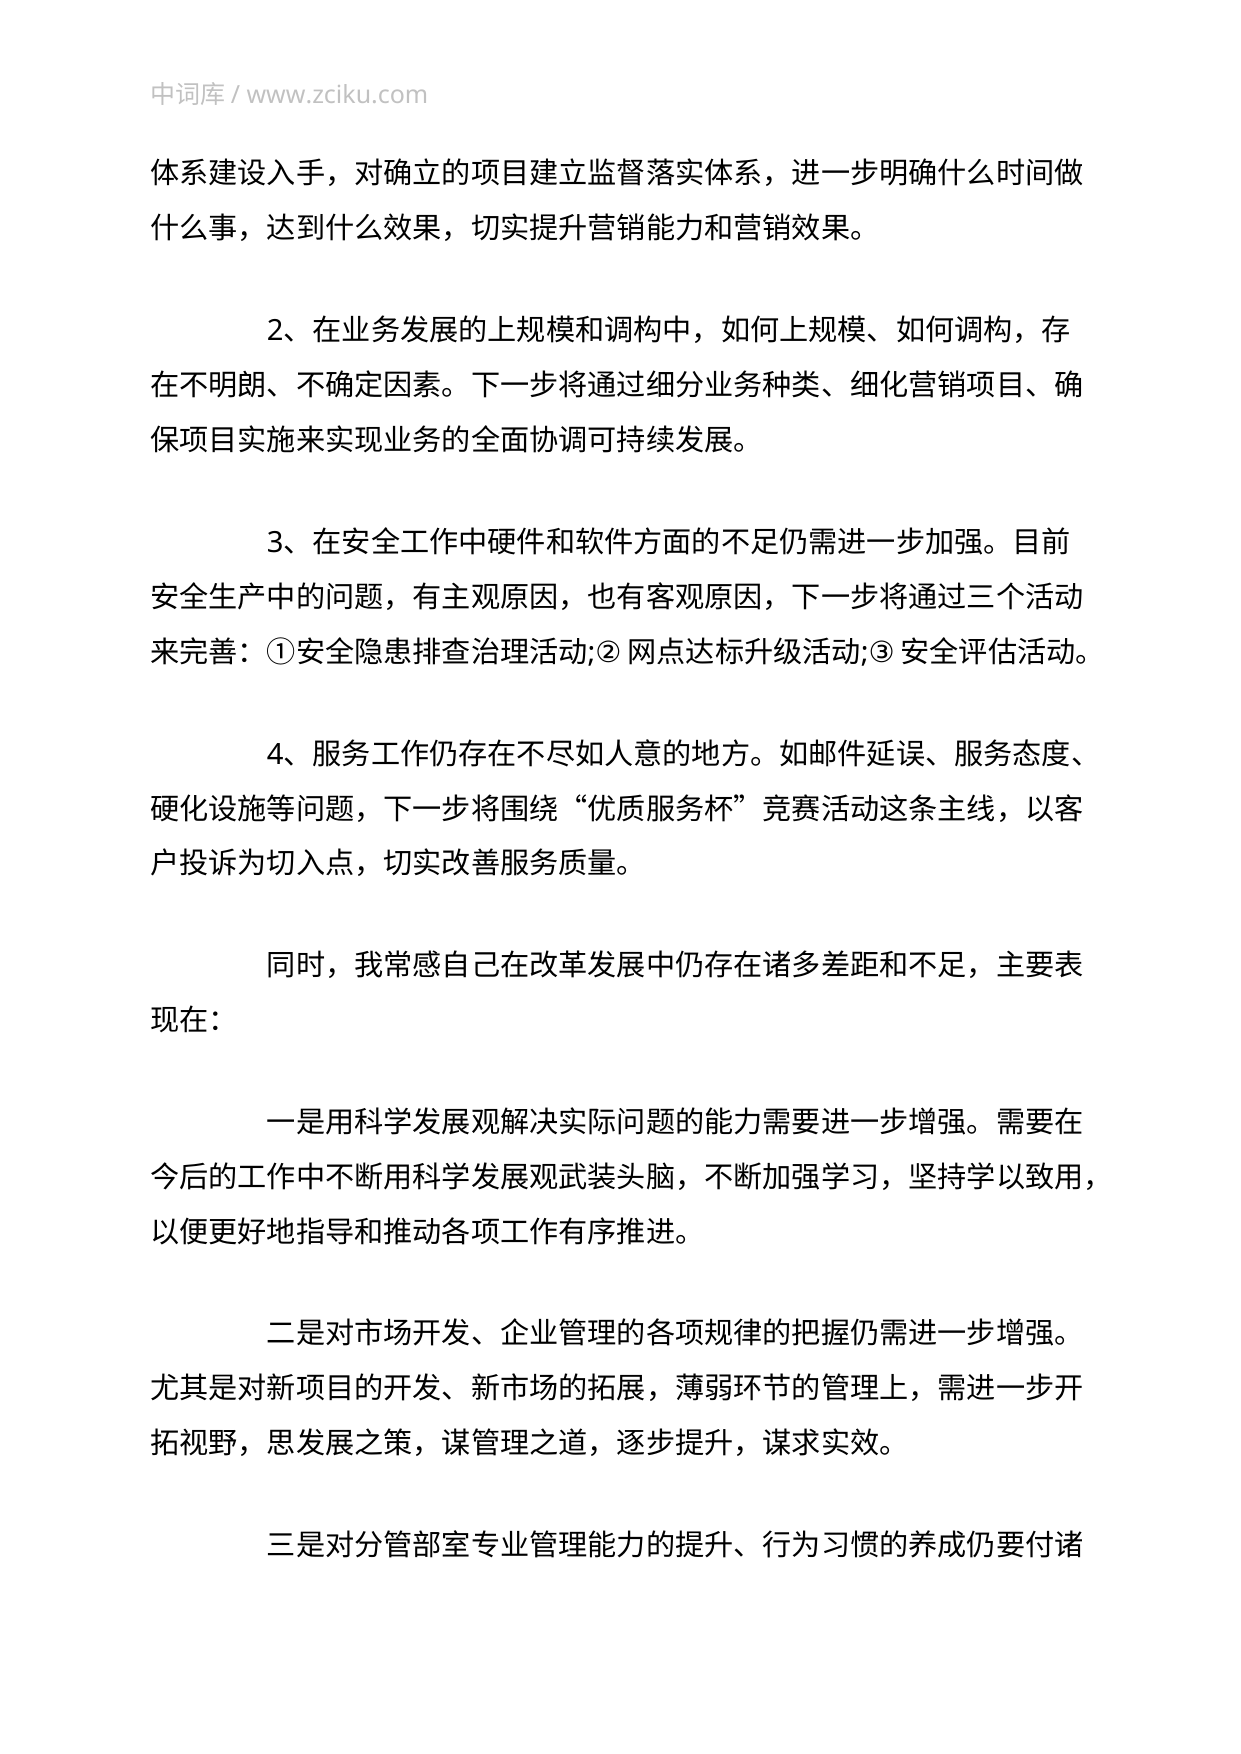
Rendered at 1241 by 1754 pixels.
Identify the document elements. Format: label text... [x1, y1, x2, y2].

text 4、服务工作仍存在不尽如人意的地方。如邮件延误、服务态度、硬化设施等问题，下一步将围绕“优质服务杯”竞赛活动这条主线，以客户投诉为切入点，切实改善服务质量。 [150, 730, 1090, 882]
text 二是对市场开发、企业管理的各项规律的把握仍需进一步增强。尤其是对新项目的开发、新市场的拓展，薄弱环节的管理上，需进一步开拓视野，思发展之策，谋管理之道，逐步提升，谋求实效。 [150, 1310, 1090, 1462]
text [150, 150, 1090, 247]
text 2、在业务发展的上规模和调构中，如何上规模、如何调构，存在不明朗、不确定因素。下一步将通过细分业务种类、细化营销项目、确保项目实施来实现业务的全面协调可持续发展。 [150, 307, 1090, 459]
text 一是用科学发展观解决实际问题的能力需要进一步增强。需要在今后的工作中不断用科学发展观武装头脑，不断加强学习，坚持学以致用，以便更好地指导和推动各项工作有序推进。 [150, 1098, 1090, 1251]
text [150, 1522, 1090, 1564]
text 同时，我常感自己在改革发展中仍存在诸多差距和不足，主要表现在： [150, 942, 1090, 1039]
text 3、在安全工作中硬件和软件方面的不足仍需进一步加强。目前安全生产中的问题，有主观原因，也有客观原因，下一步将通过三个活动来完善：①安全隐患排查治理活动;②网点达标升级活动;③安全评估活动。 [150, 518, 1090, 671]
